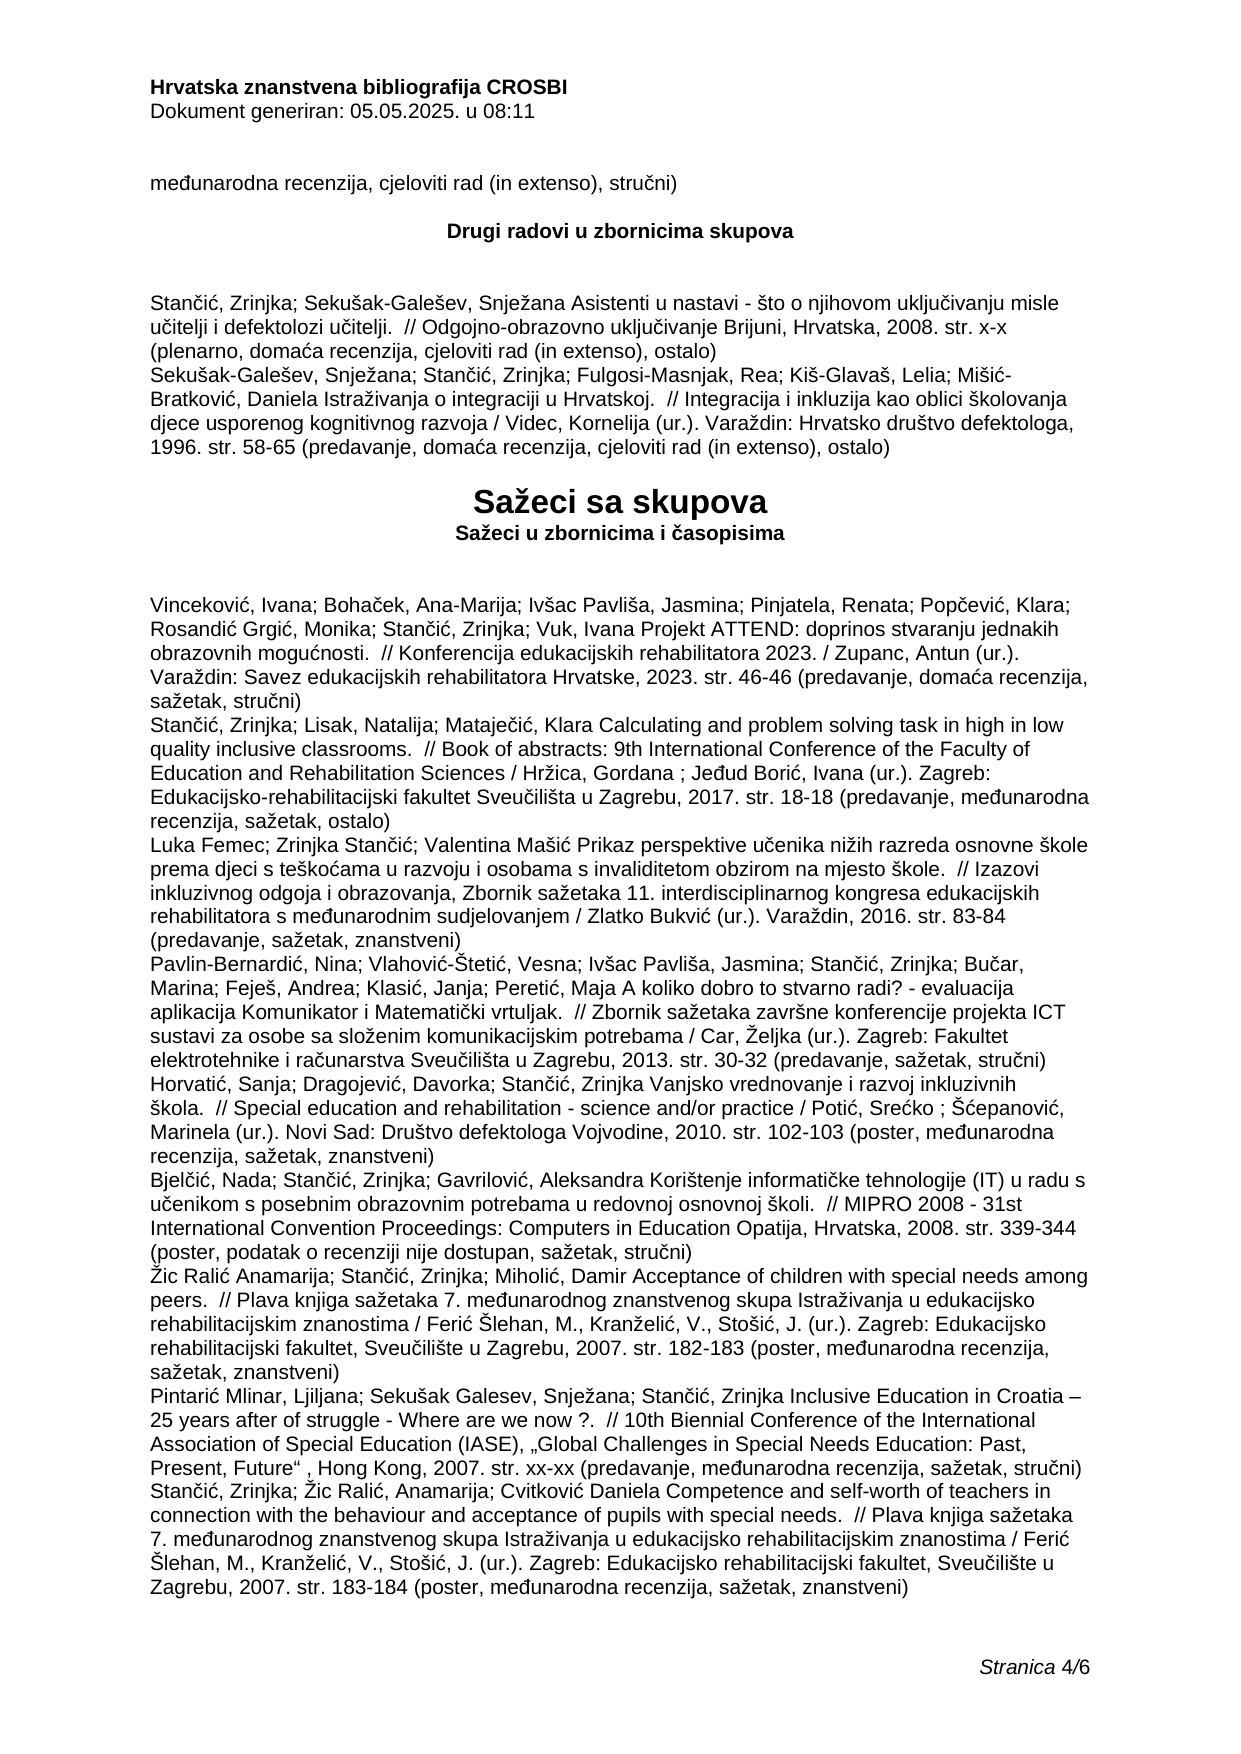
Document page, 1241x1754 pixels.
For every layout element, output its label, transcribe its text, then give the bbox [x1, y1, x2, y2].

text Bjelčić, Nada; Stančić, Zrinjka; Gavrilović, Aleksandra [150, 1168, 1090, 1264]
text Sekušak-Galešev, Snježana; Stančić, Zrinjka; Fulgosi-Masnjak, Rea; Kiš-Glavaš, Lelia; Mišić-Bratković, Daniela [150, 363, 1090, 458]
text Vinceković, Ivana; Bohaček, Ana-Marija; Ivšac Pavliša, Jasmina; Pinjatela, Renata; Popčević, Klara; Rosandić Grgić, Monika; Stančić, Zrinjka; Vuk, Ivana [150, 593, 1090, 713]
text Horvatić, Sanja; Dragojević, Davorka; Stančić, Zrinjka [150, 1072, 1090, 1168]
subtitle Sažeci sa skupova [150, 482, 1090, 521]
text Stančić, Zrinjka; Sekušak-Galešev, Snježana [150, 291, 1090, 363]
subtitle Sažeci u zbornicima i časopisima [150, 521, 1090, 545]
text Pavlin-Bernardić, Nina; Vlahović-Štetić, Vesna; Ivšac Pavliša, Jasmina; Stančić, Zrinjka; Bučar, Marina; Feješ, Andrea; Klasić, Janja; Peretić, Maja [150, 952, 1090, 1072]
text Stančić, Zrinjka; Žic Ralić, Anamarija; Cvitković Daniela [150, 1479, 1090, 1599]
text Pintarić Mlinar, Ljiljana; Sekušak Galesev, Snježana; Stančić, Zrinjka [150, 1383, 1090, 1479]
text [150, 171, 1090, 195]
text Stančić, Zrinjka; Lisak, Natalija; Mataječić, Klara [150, 713, 1090, 832]
subtitle Drugi radovi u zbornicima skupova [150, 219, 1090, 243]
text Luka Femec; Zrinjka Stančić; Valentina Mašić [150, 832, 1090, 952]
text Žic Ralić Anamarija; Stančić, Zrinjka; Miholić, Damir [150, 1264, 1090, 1383]
